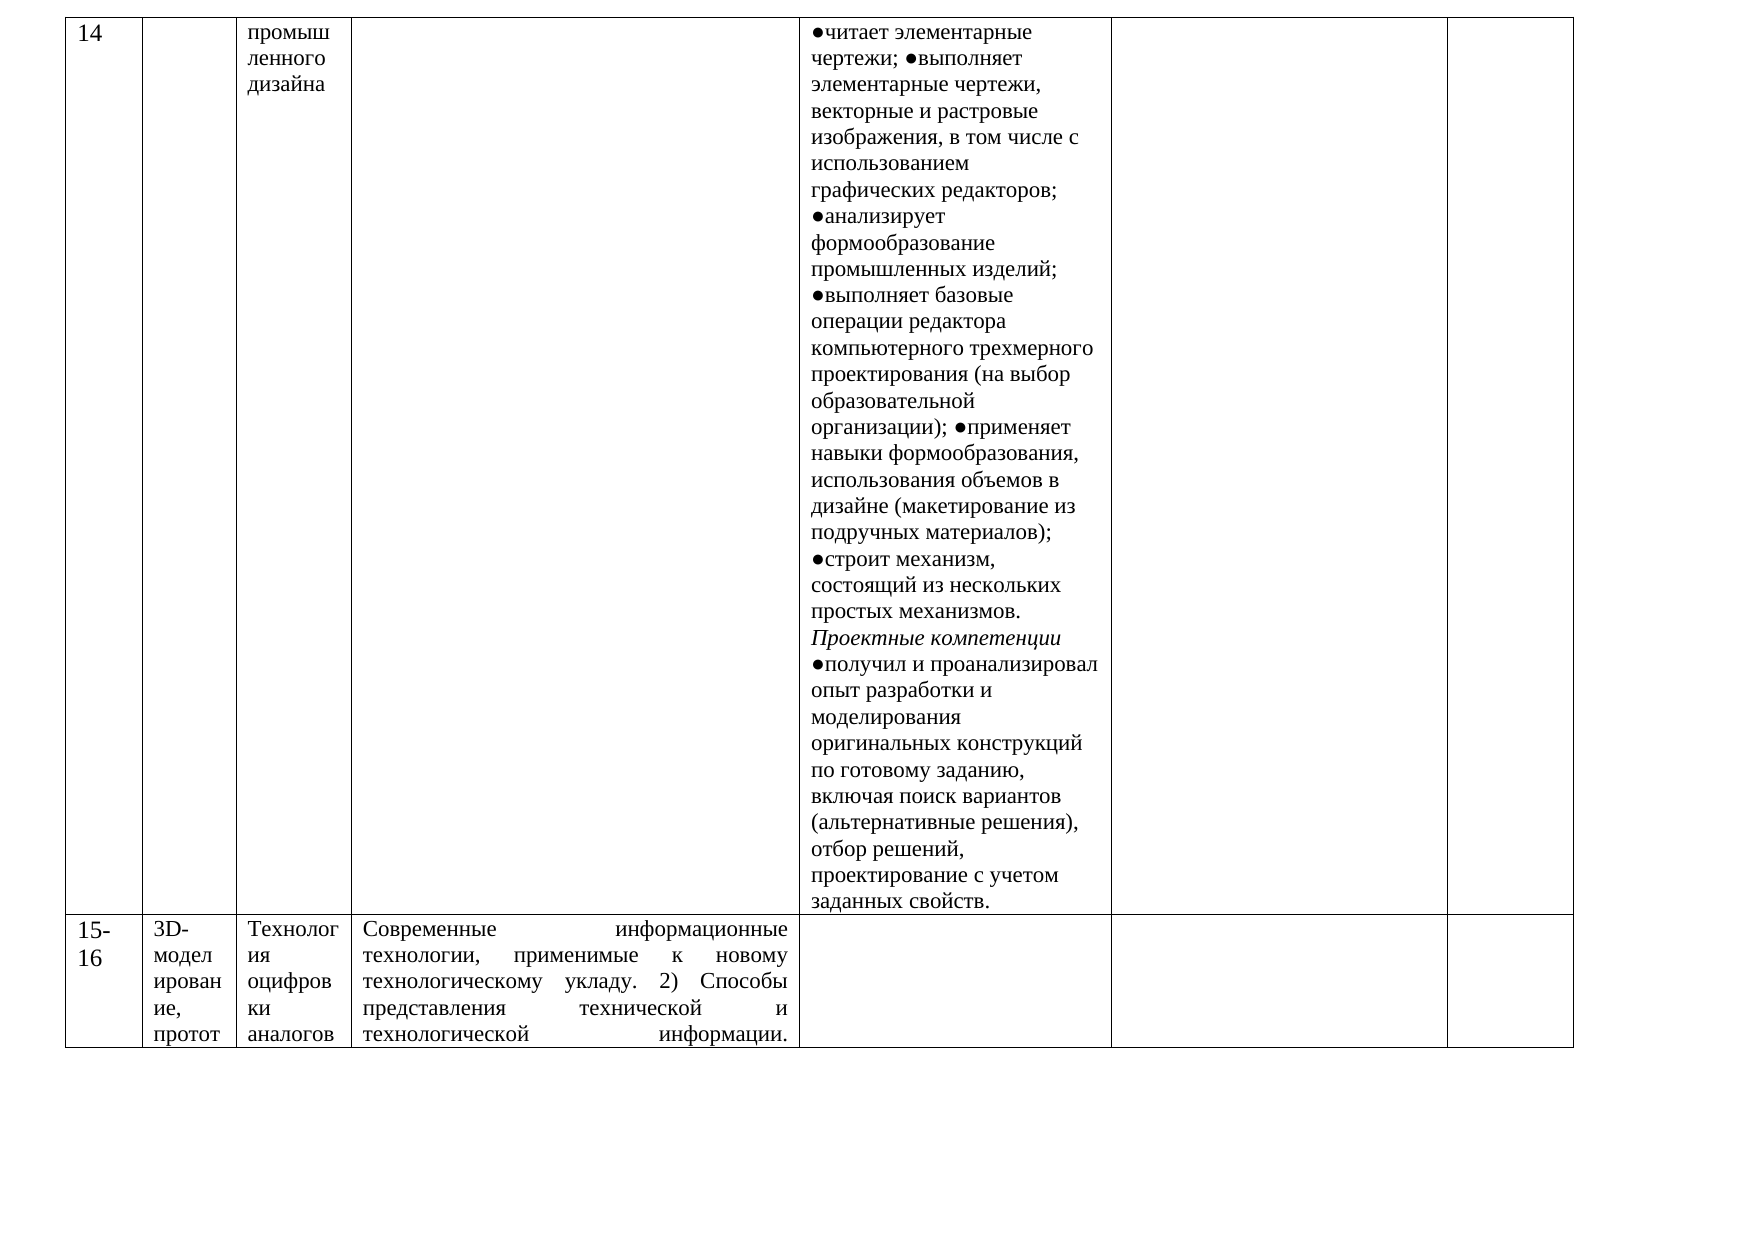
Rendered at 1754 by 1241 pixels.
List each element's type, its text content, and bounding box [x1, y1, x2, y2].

table_cell [1448, 915, 1573, 1047]
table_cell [237, 915, 351, 1047]
table_cell [800, 915, 1111, 1047]
table_cell 13-14 [66, 18, 142, 914]
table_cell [237, 18, 351, 914]
table_cell [1112, 915, 1447, 1047]
table_cell 15-16 [66, 915, 142, 1047]
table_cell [143, 915, 236, 1047]
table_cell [352, 915, 799, 1047]
